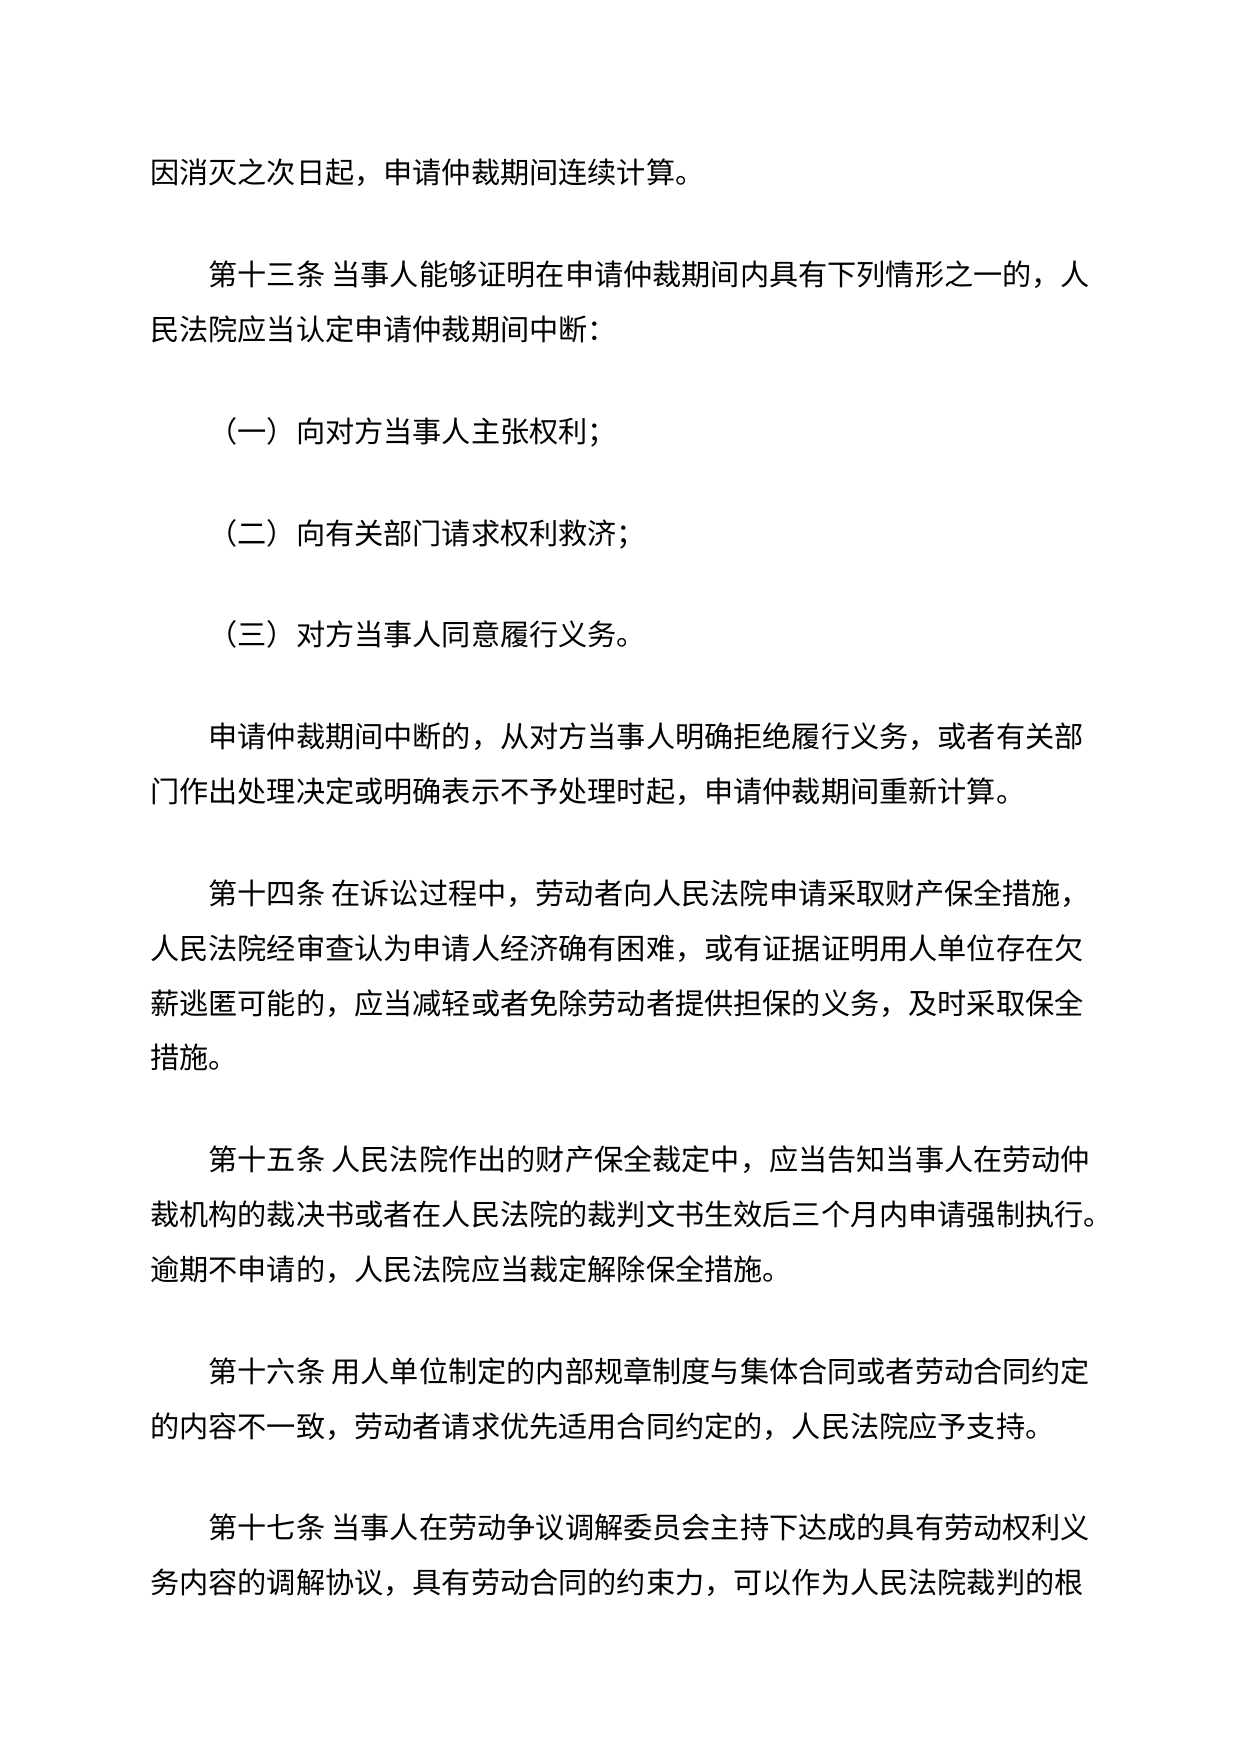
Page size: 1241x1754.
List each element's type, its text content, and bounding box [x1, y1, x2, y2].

text 申请仲裁期间中断的，从对方当事人明确拒绝履行义务，或者有关部门作出处理决定或明确表示不予处理时起，申请仲裁期间重新计算。 [150, 714, 1090, 811]
text （二）向有关部门请求权利救济； [150, 510, 1090, 552]
text （一）向对方当事人主张权利； [150, 408, 1090, 451]
text 第十六条 用人单位制定的内部规章制度与集体合同或者劳动合同约定的内容不一致，劳动者请求优先适用合同约定的，人民法院应予支持。 [150, 1348, 1090, 1446]
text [150, 150, 1090, 192]
text 第十三条 当事人能够证明在申请仲裁期间内具有下列情形之一的，人民法院应当认定申请仲裁期间中断： [150, 252, 1090, 349]
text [150, 1505, 1090, 1602]
text （三）对方当事人同意履行义务。 [150, 612, 1090, 654]
text 第十四条 在诉讼过程中，劳动者向人民法院申请采取财产保全措施，人民法院经审查认为申请人经济确有困难，或有证据证明用人单位存在欠薪逃匿可能的，应当减轻或者免除劳动者提供担保的义务，及时采取保全措施。 [150, 870, 1090, 1077]
text 第十五条 人民法院作出的财产保全裁定中，应当告知当事人在劳动仲裁机构的裁决书或者在人民法院的裁判文书生效后三个月内申请强制执行。逾期不申请的，人民法院应当裁定解除保全措施。 [150, 1137, 1090, 1289]
